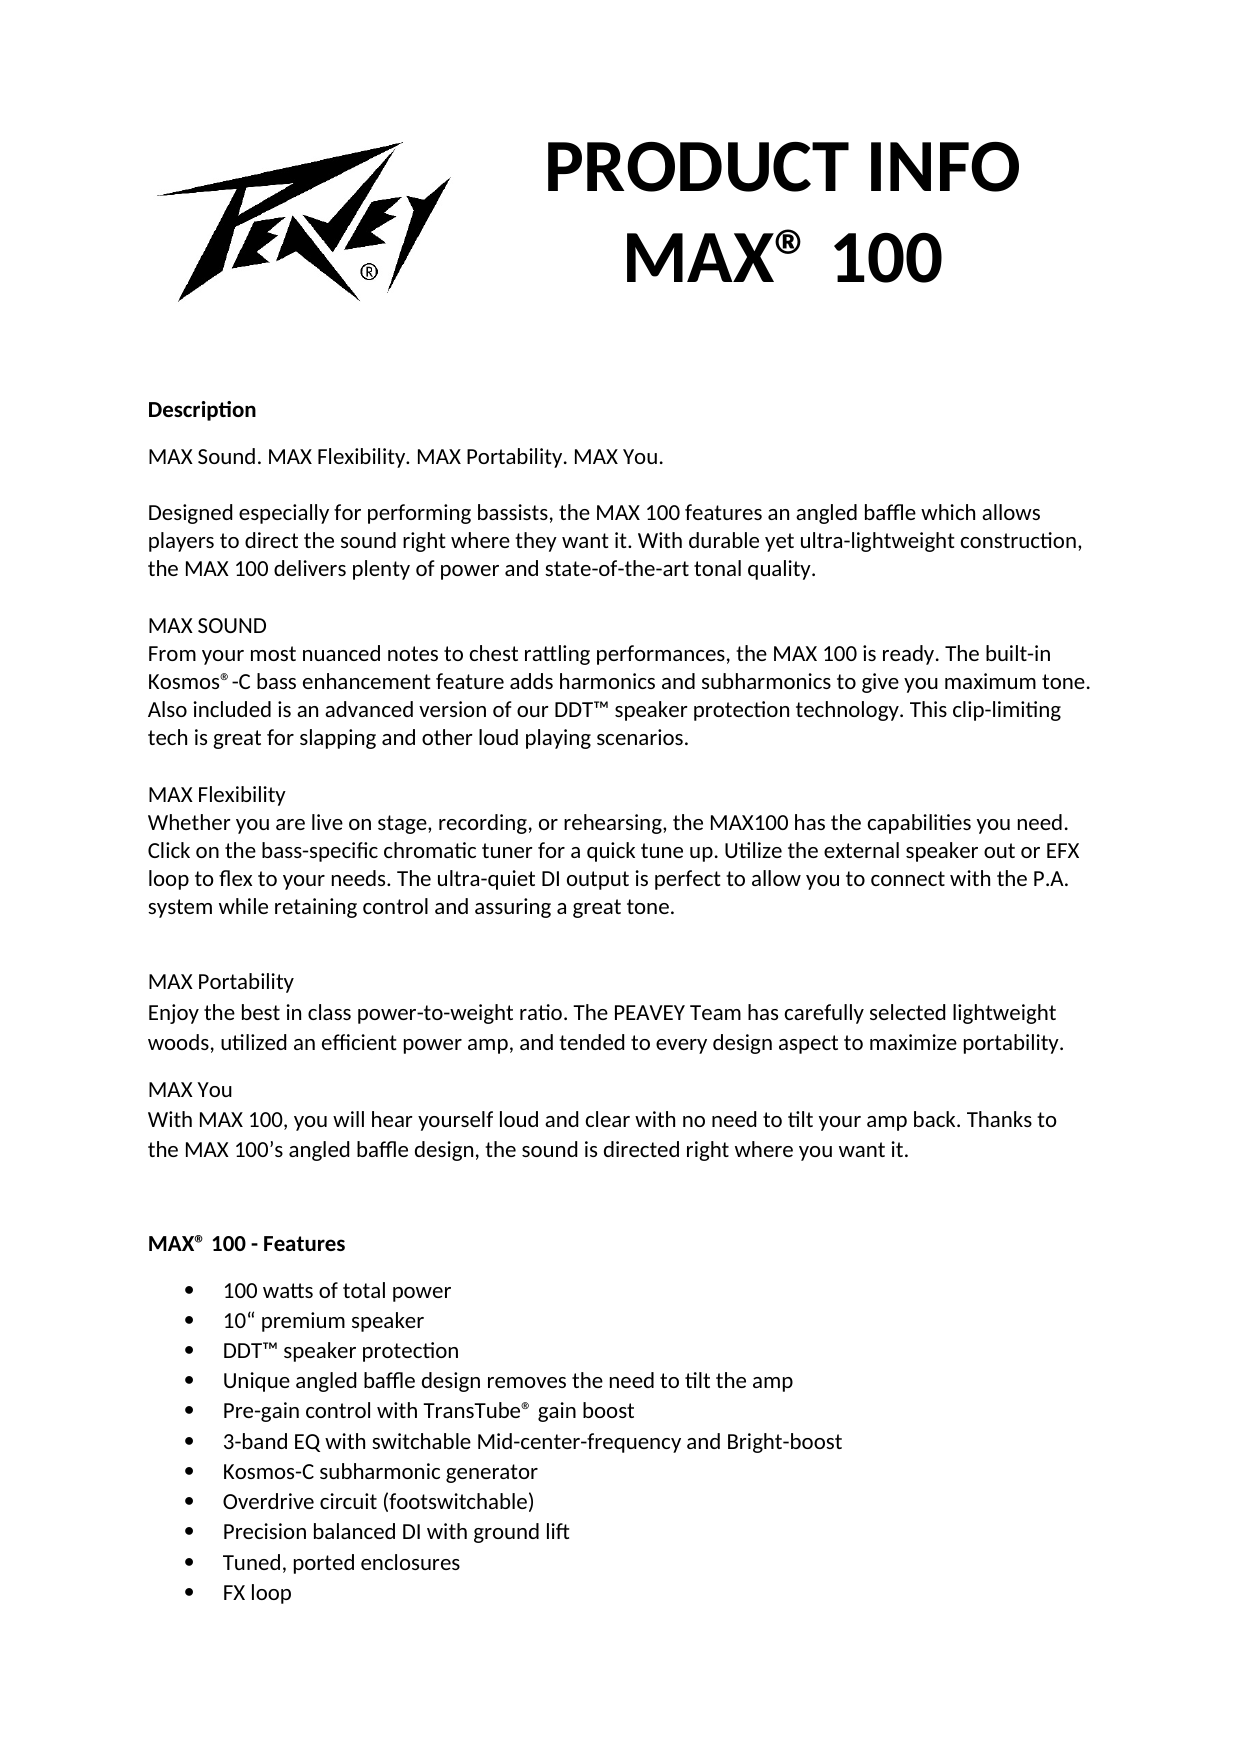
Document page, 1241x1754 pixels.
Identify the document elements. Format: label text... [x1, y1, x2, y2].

list Unique angled baffle design removes the need to tilt the amp [185, 1366, 1092, 1394]
list Tuned, ported enclosures [185, 1548, 1092, 1576]
list Overdrive circuit (footswitchable) [185, 1487, 1092, 1515]
list FX loop [185, 1578, 1092, 1606]
text MAX® 100 [454, 210, 1092, 301]
text MAX Sound. MAX Flexibility. MAX Portability. MAX You. [148, 442, 1092, 470]
text MAX SOUND From your most nuanced notes to chest rattling performances, the MAX 100 is ready. The built-in Kosmos®-C bass enhancement feature adds harmonics and subharmonics to give you maximum tone. Also included is an advanced version of our DDT™ speaker protection technology. This clip-limiting tech is great for slapping and other loud playing scenarios. [148, 611, 1092, 751]
list Pre-gain control with TransTube® gain boost [185, 1397, 1092, 1424]
list Precision balanced DI with ground lift [185, 1517, 1092, 1545]
text MAX Portability Enjoy the best in class power-to-weight ratio. The PEAVEY Team has carefully selected lightweight woods, utilized an efficient power amp, and tended to every design aspect to maximize portability. [148, 967, 1092, 1056]
text MAX Flexibility Whether you are live on stage, recording, or rehearsing, the MAX100 has the capabilities you need. Click on the bass-specific chromatic tuner for a quick tune up. Utilize the external speaker out or EFX loop to flex to your needs. The ultra-quiet DI output is perfect to allow you to connect with the P.A. system while retaining control and assuring a great tone. [148, 780, 1092, 921]
list DDT™ speaker protection [185, 1336, 1092, 1364]
list 10“ premium speaker [185, 1306, 1092, 1334]
text MAX® 100 - Features [148, 1229, 1092, 1257]
text Description [148, 395, 1092, 423]
text MAX You With MAX 100, you will hear yourself loud and clear with no need to tilt your amp back. Thanks to the MAX 100’s angled baffle design, the sound is directed right where you want it. [148, 1075, 1092, 1163]
list 100 watts of total power [185, 1276, 1092, 1304]
list 3-band EQ with switchable Mid-center-frequency and Bright-boost [185, 1427, 1092, 1455]
text PRODUCT INFO [454, 118, 1092, 210]
list Kosmos-C subharmonic generator [185, 1457, 1092, 1485]
text Designed especially for performing bassists, the MAX 100 features an angled baffle which allows players to direct the sound right where they want it. With durable yet ultra-lightweight construction, the MAX 100 delivers plenty of power and state-of-the-art tonal quality. [148, 498, 1092, 582]
picture [147, 118, 454, 321]
